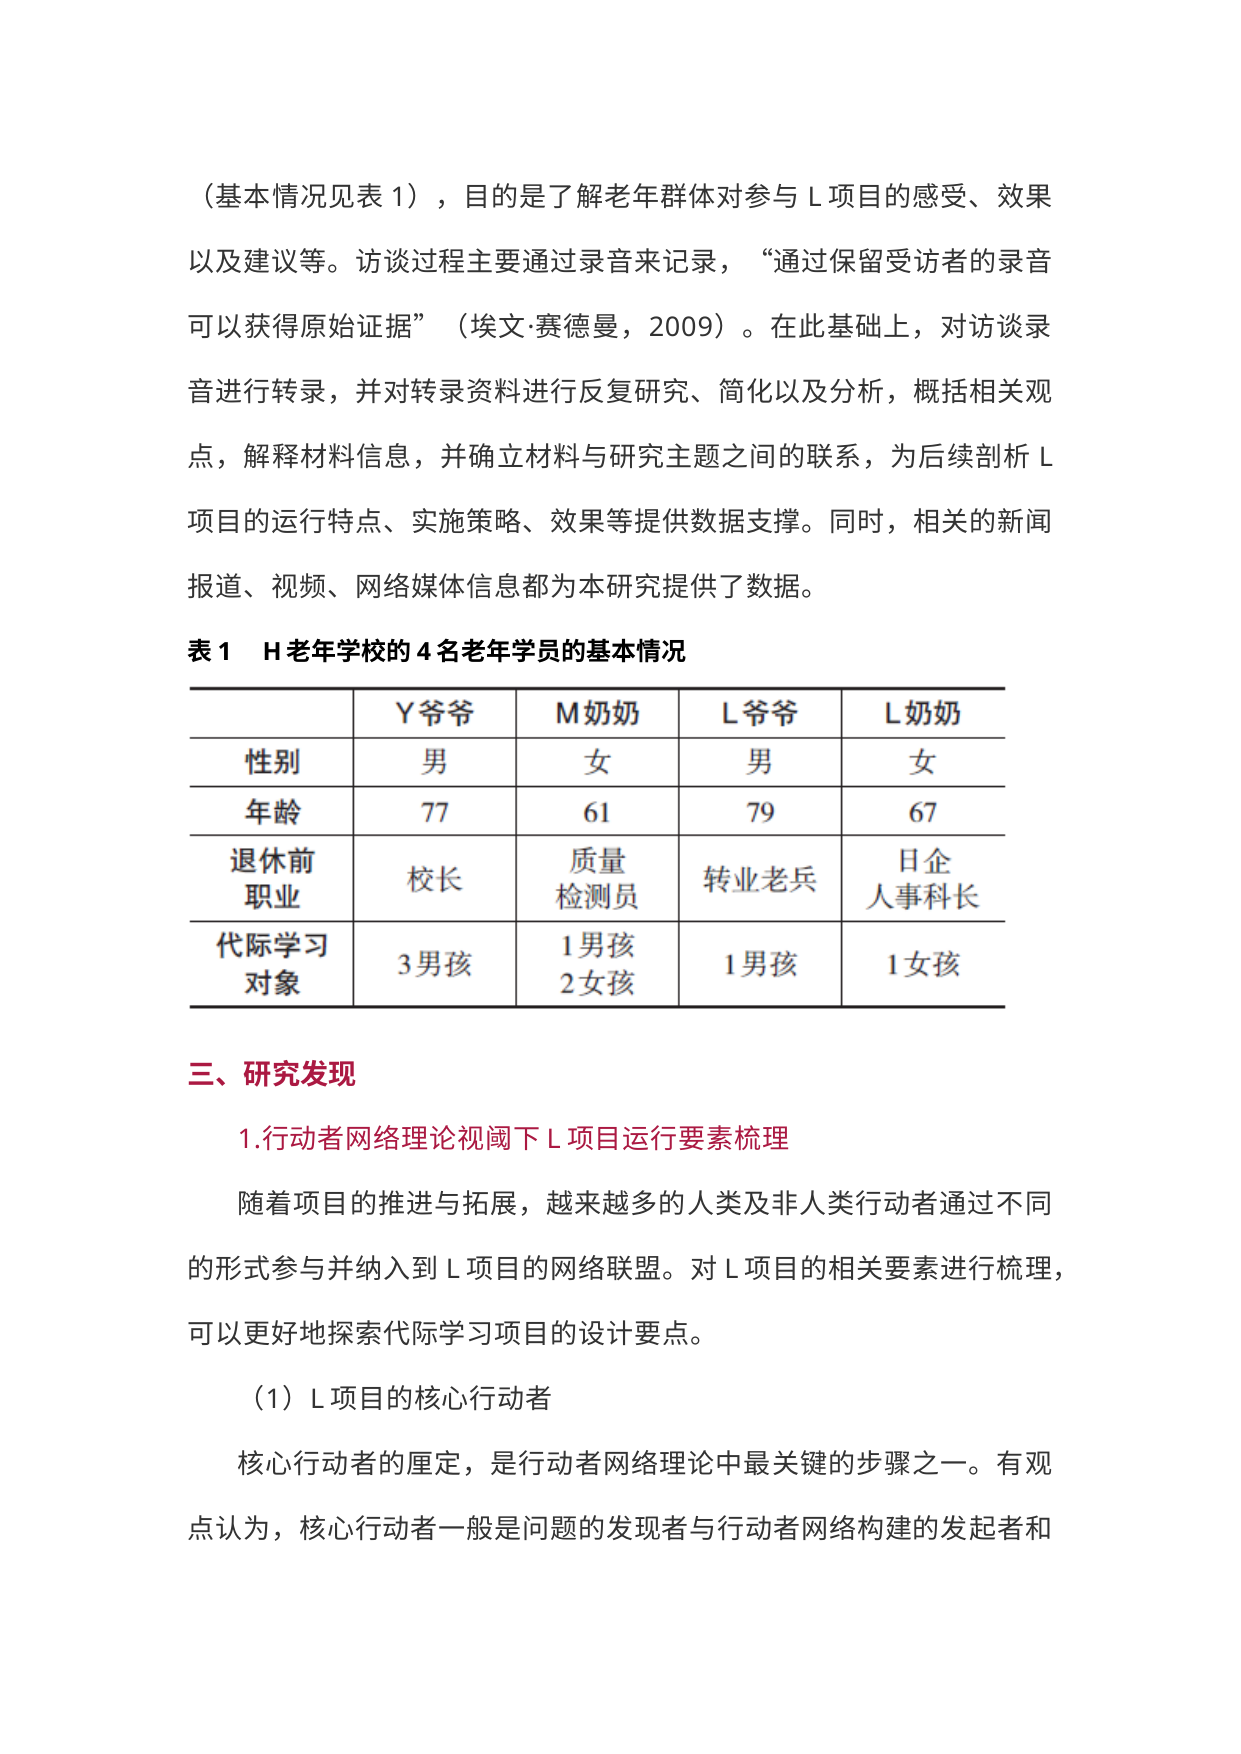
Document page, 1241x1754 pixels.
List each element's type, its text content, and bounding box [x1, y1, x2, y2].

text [187, 162, 1053, 617]
text （1）L项目的核心行动者 [187, 1364, 1053, 1429]
picture [187, 682, 1007, 1015]
text 表1 H老年学校的4名老年学员的基本情况 [187, 617, 1053, 682]
text 三、研究发现 [187, 1039, 1053, 1104]
text 1.行动者网络理论视阈下L项目运行要素梳理 [187, 1104, 1053, 1169]
text 随着项目的推进与拓展，越来越多的人类及非人类行动者通过不同的形式参与并纳入到L项目的网络联盟。对L项目的相关要素进行梳理，可以更好地探索代际学习项目的设计要点。 [187, 1169, 1053, 1364]
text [187, 1429, 1053, 1559]
